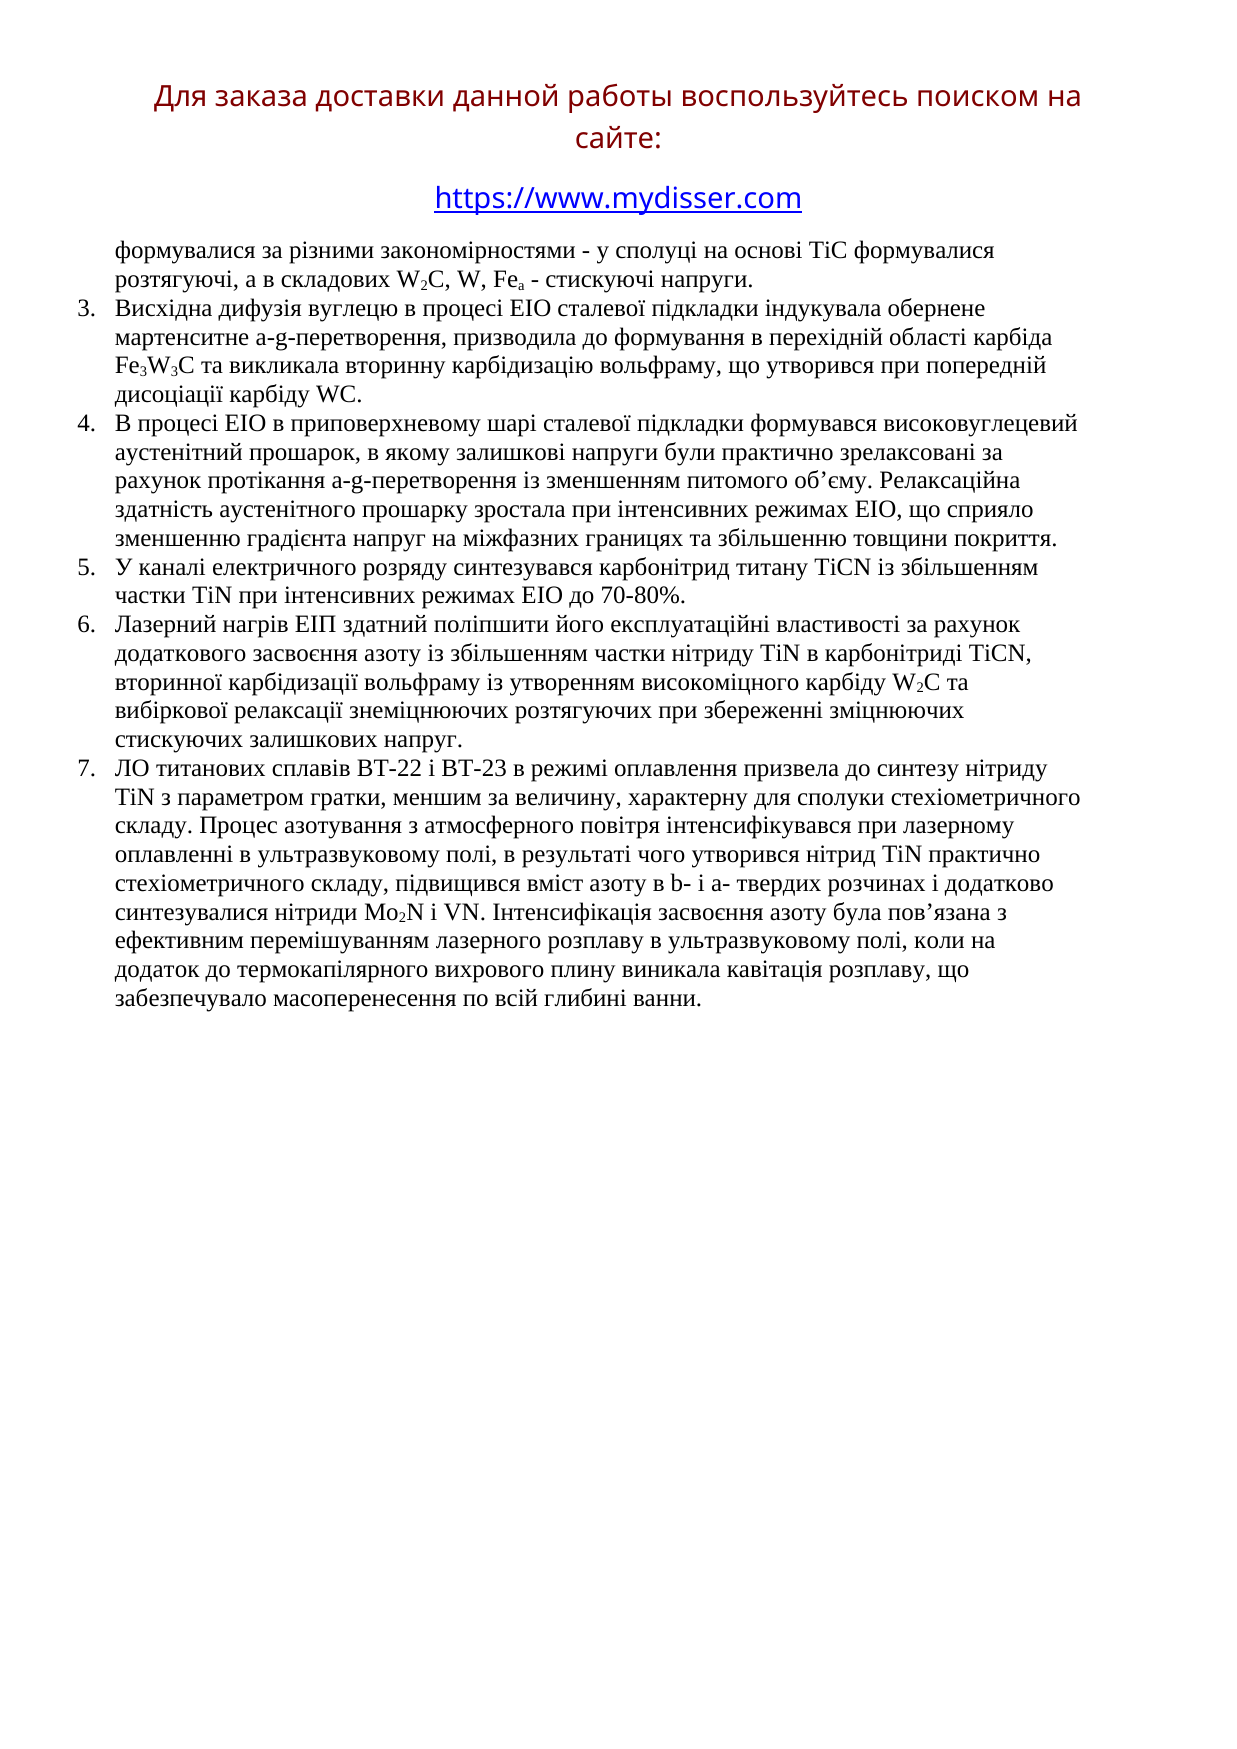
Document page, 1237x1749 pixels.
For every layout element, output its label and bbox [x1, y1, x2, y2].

table_cell [40, 236, 1086, 1041]
